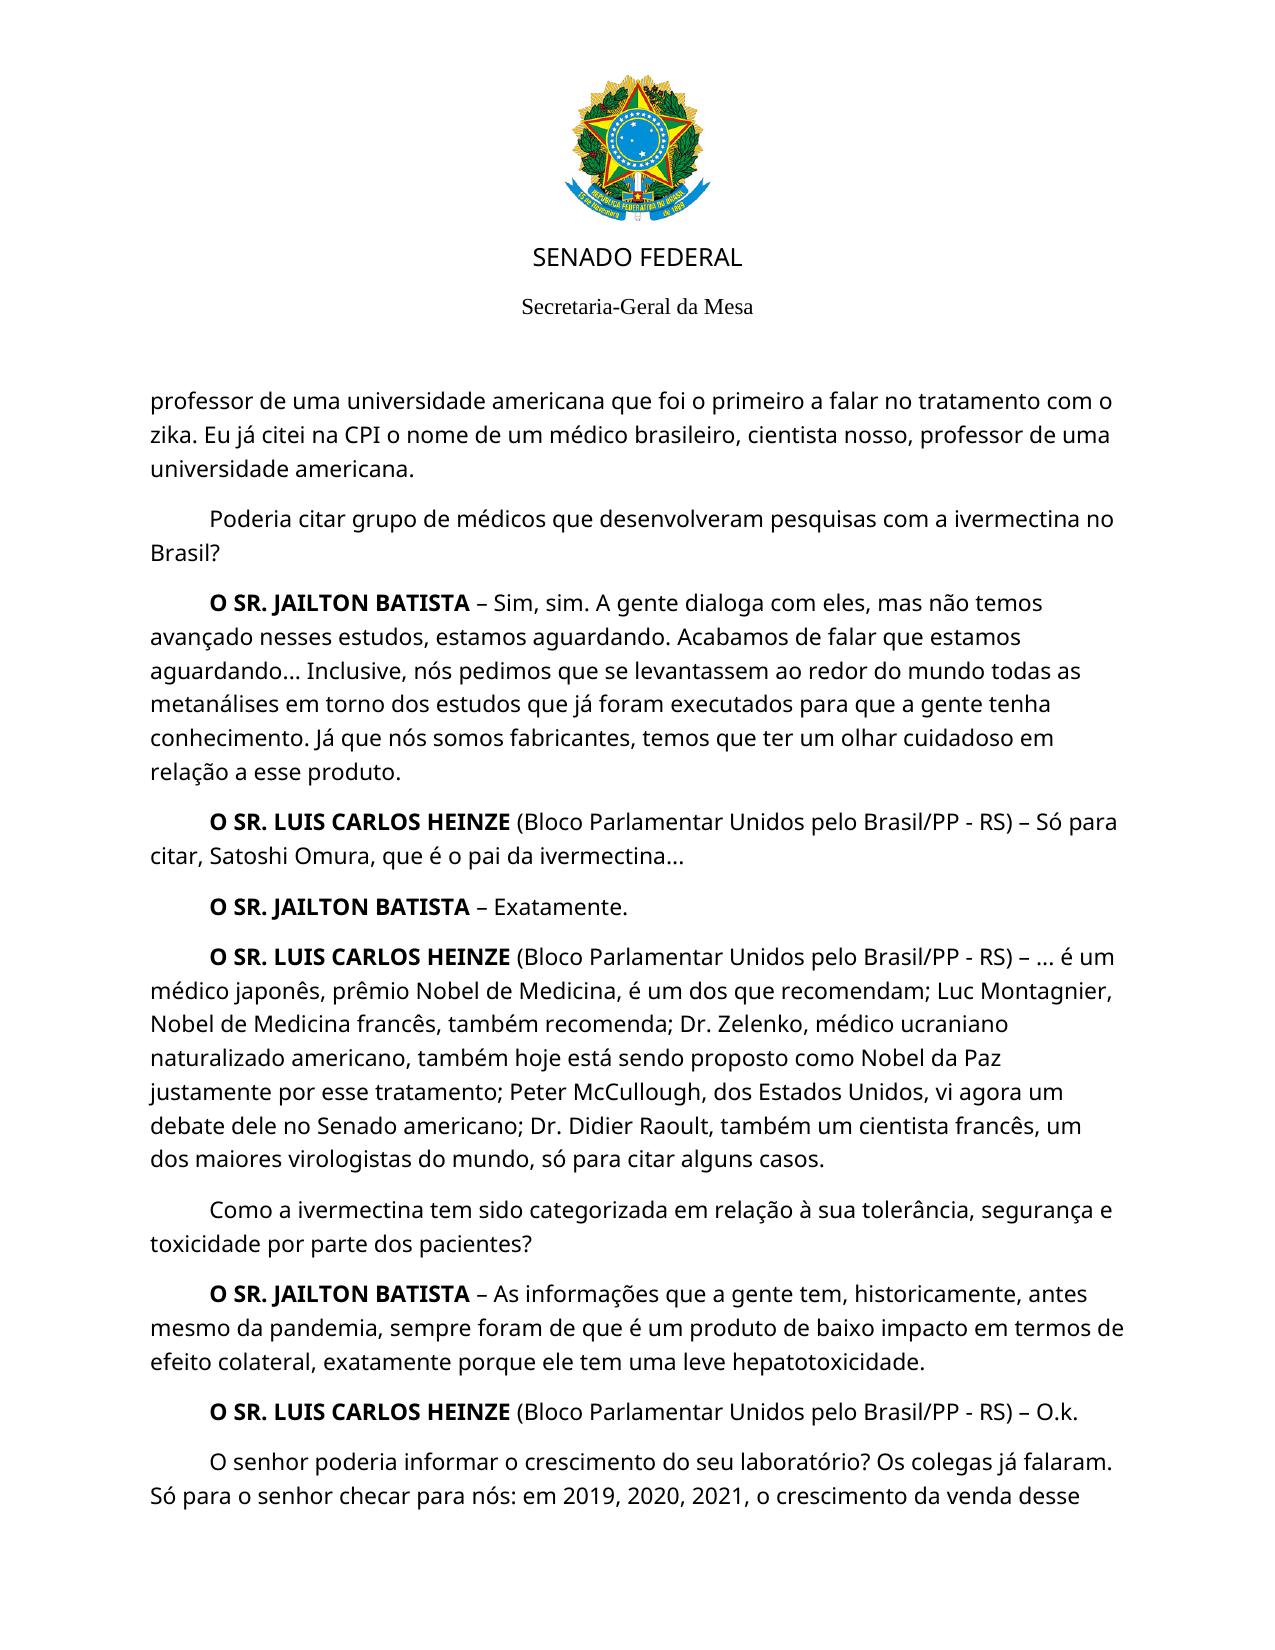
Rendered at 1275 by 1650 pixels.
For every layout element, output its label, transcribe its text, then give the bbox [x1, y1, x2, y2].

picture [564, 75, 711, 221]
text O SR. LUIS CARLOS HEINZE (Bloco Parlamentar Unidos pelo Brasil/PP - RS) – O.k. [150, 1396, 1125, 1427]
text Como a ivermectina tem sido categorizada em relação à sua tolerância, segurança e toxicidade por parte dos pacientes? [150, 1194, 1125, 1259]
text O SR. JAILTON BATISTA – As informações que a gente tem, historicamente, antes mesmo da pandemia, sempre foram de que é um produto de baixo impacto em termos de efeito colateral, exatamente porque ele tem uma leve hepatotoxicidade. [150, 1278, 1125, 1377]
text Poderia citar grupo de médicos que desenvolveram pesquisas com a ivermectina no Brasil? [150, 503, 1125, 568]
text O SR. LUIS CARLOS HEINZE (Bloco Parlamentar Unidos pelo Brasil/PP - RS) – ... é um médico japonês, prêmio Nobel de Medicina, é um dos que recomendam; Luc Montagnier, Nobel de Medicina francês, também recomenda; Dr. Zelenko, médico ucraniano naturalizado americano, também hoje está sendo proposto como Nobel da Paz justamente por esse tratamento; Peter McCullough, dos Estados Unidos, vi agora um debate dele no Senado americano; Dr. Didier Raoult, também um cientista francês, um dos maiores virologistas do mundo, só para citar alguns casos. [150, 941, 1125, 1174]
text O SR. JAILTON BATISTA – Sim, sim. A gente dialoga com eles, mas não temos avançado nesses estudos, estamos aguardando. Acabamos de falar que estamos aguardando... Inclusive, nós pedimos que se levantassem ao redor do mundo todas as metanálises em torno dos estudos que já foram executados para que a gente tenha conhecimento. Já que nós somos fabricantes, temos que ter um olhar cuidadoso em relação a esse produto. [150, 587, 1125, 787]
text O SR. JAILTON BATISTA – Exatamente. [150, 890, 1125, 922]
text O SR. LUIS CARLOS HEINZE (Bloco Parlamentar Unidos pelo Brasil/PP - RS) – Só para citar, Satoshi Omura, que é o pai da ivermectina... [150, 806, 1125, 871]
